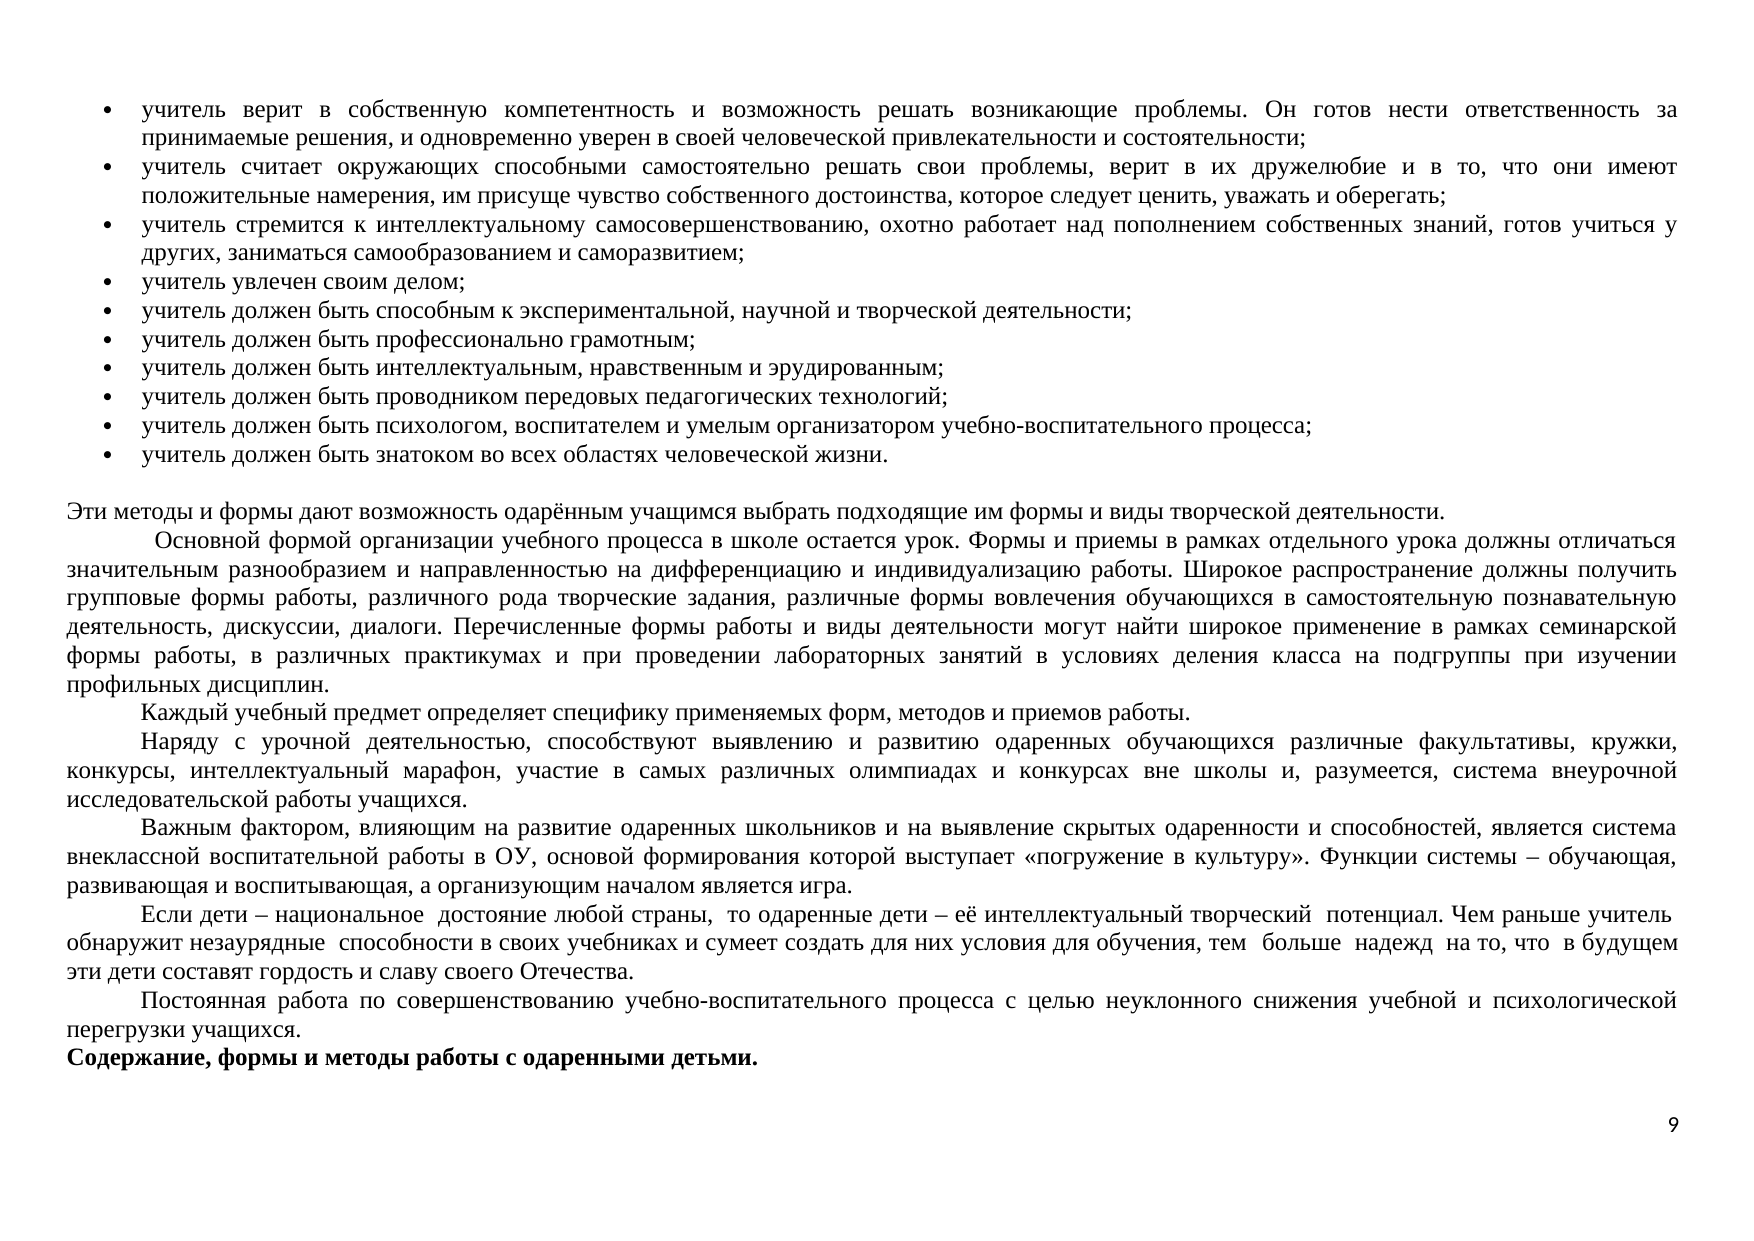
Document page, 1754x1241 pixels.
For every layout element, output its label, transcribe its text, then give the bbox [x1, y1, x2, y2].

list учитель должен быть знатоком во всех областях человеческой жизни. [104, 439, 1679, 467]
text Основной формой организации учебного процесса в школе остается урок. Формы и приемы в рамках отдельного урока должны отличаться значительным разнообразием и направленностью на дифференциацию и индивидуализацию работы. Широкое распространение должны получить групповые формы работы, различного рода творческие задания, различные формы вовлечения обучающихся в самостоятельную познавательную деятельность, дискуссии, диалоги. Перечисленные формы работы и виды деятельности могут найти широкое применение в рамках семинарской формы работы, в различных практикумах и при проведении лабораторных занятий в условиях деления класса на подгруппы при изучении профильных дисциплин. [66, 525, 1679, 697]
text Если дети – национальное достояние любой страны, то одаренные дети – её интеллектуальный творческий потенциал. Чем раньше учитель обнаружит незаурядные способности в своих учебниках и сумеет создать для них условия для обучения, тем больше надежд на то, что в будущем эти дети составят гордость и славу своего Отечества. [66, 899, 1679, 985]
list учитель должен быть профессионально грамотным; [104, 324, 1679, 352]
text Постоянная работа по совершенствованию учебно-воспитательного процесса с целью неуклонного снижения учебной и психологической перегрузки учащихся. [66, 985, 1679, 1042]
list учитель должен быть психологом, воспитателем и умелым организатором учебно-воспитательного процесса; [104, 410, 1679, 439]
list учитель стремится к интеллектуальному самосовершенствованию, охотно работает над пополнением собственных знаний, готов учиться у других, заниматься самообразованием и саморазвитием; [104, 209, 1679, 266]
list учитель должен быть интеллектуальным, нравственным и эрудированным; [104, 352, 1679, 381]
text Наряду с урочной деятельностью, способствуют выявлению и развитию одаренных обучающихся различные факультативы, кружки, конкурсы, интеллектуальный марафон, участие в самых различных олимпиадах и конкурсах вне школы и, разумеется, система внеурочной исследовательской работы учащихся. [66, 726, 1679, 812]
list учитель считает окружающих способными самостоятельно решать свои проблемы, верит в их дружелюбие и в то, что они имеют положительные намерения, им присуще чувство собственного достоинства, которое следует ценить, уважать и оберегать; [104, 151, 1679, 209]
list учитель должен быть способным к экспериментальной, научной и творческой деятельности; [104, 295, 1679, 324]
text Важным фактором, влияющим на развитие одаренных школьников и на выявление скрытых одаренности и способностей, является система внеклассной воспитательной работы в ОУ, основой формирования которой выступает «погружение в культуру». Функции системы – обучающая, развивающая и воспитывающая, а организующим началом является игра. [66, 812, 1679, 899]
list учитель увлечен своим делом; [104, 266, 1679, 295]
text Содержание, формы и методы работы с одаренными детьми. [66, 1042, 1679, 1071]
text Каждый учебный предмет определяет специфику применяемых форм, методов и приемов работы. [66, 697, 1679, 726]
text Эти методы и формы дают возможность одарённым учащимся выбрать подходящие им формы и виды творческой деятельности. [66, 496, 1679, 525]
list учитель должен быть проводником передовых педагогических технологий; [104, 381, 1679, 410]
list учитель верит в собственную компетентность и возможность решать возникающие проблемы. Он готов нести ответственность за принимаемые решения, и одновременно уверен в своей человеческой привлекательности и состоятельности; [104, 94, 1679, 151]
